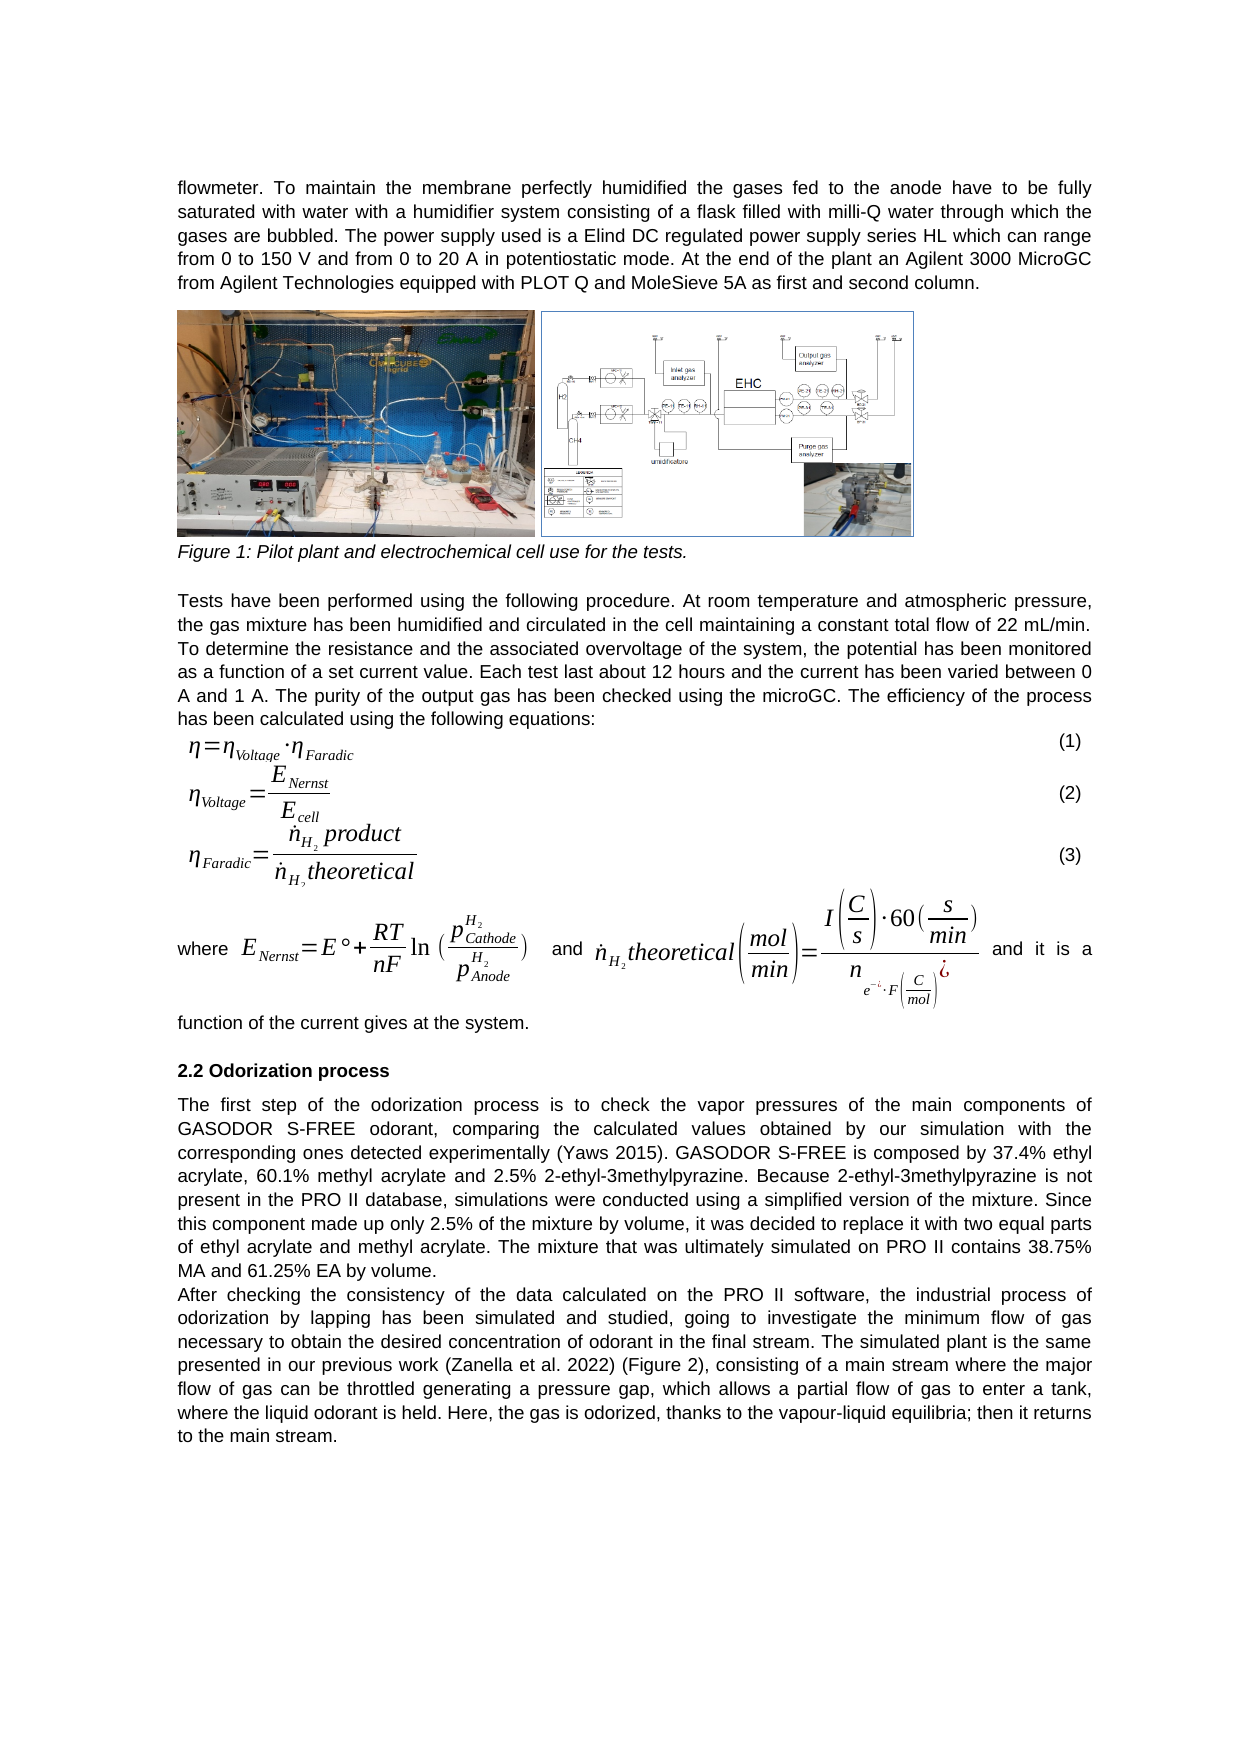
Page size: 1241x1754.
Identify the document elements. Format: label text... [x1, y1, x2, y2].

table_cell [177, 764, 1009, 823]
table_cell [177, 824, 1009, 887]
table_cell (3) [1009, 824, 1092, 887]
list where and and it is a function of the current gives at the system. [177, 887, 1092, 1033]
table_header (1) [1009, 732, 1092, 764]
picture [542, 312, 913, 536]
list Tests have been performed using the following procedure. At room temperature and atmospheric pressure, the gas mixture has been humidified and circulated in the cell maintaining a constant total flow of 22 mL/min. To determine the resistance and the associated overvoltage of the system, the potential has been monitored as a function of a set current value. Each test last about 12 hours and the current has been varied between 0 A and 1 A. The purity of the output gas has been checked using the microGC. The efficiency of the process has been calculated using the following equations: [177, 590, 1092, 730]
text After checking the consistency of the data calculated on the PRO II software, the industrial process of odorization by lapping has been simulated and studied, going to investigate the minimum flow of gas necessary to obtain the desired concentration of odorant in the final stream. The simulated plant is the same presented in our previous work (Zanella et al. 2022) (Figure 2), consisting of a main stream where the major flow of gas can be throttled generating a pressure gap, which allows a partial flow of gas to enter a tank, where the liquid odorant is held. Here, the gas is odorized, thanks to the vapour-liquid equilibria; then it returns to the main stream. [177, 1283, 1092, 1447]
table_header [177, 732, 1009, 764]
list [177, 177, 1092, 293]
picture [177, 310, 535, 537]
subtitle Odorization process [177, 1060, 1092, 1082]
text Figure 1: Pilot plant and electrochemical cell use for the tests. [177, 541, 1092, 563]
text The first step of the odorization process is to check the vapor pressures of the main components of GASODOR S-FREE odorant, comparing the calculated values obtained by our simulation with the corresponding ones detected experimentally (Yaws 2015). GASODOR S-FREE is composed by 37.4% ethyl acrylate, 60.1% methyl acrylate and 2.5% 2-ethyl-3methylpyrazine. Because 2-ethyl-3methylpyrazine is not present in the PRO II database, simulations were conducted using a simplified version of the mixture. Since this component made up only 2.5% of the mixture by volume, it was decided to replace it with two equal parts of ethyl acrylate and methyl acrylate. The mixture that was ultimately simulated on PRO II contains 38.75% MA and 61.25% EA by volume. [177, 1094, 1092, 1281]
table_cell (2) [1009, 764, 1092, 823]
